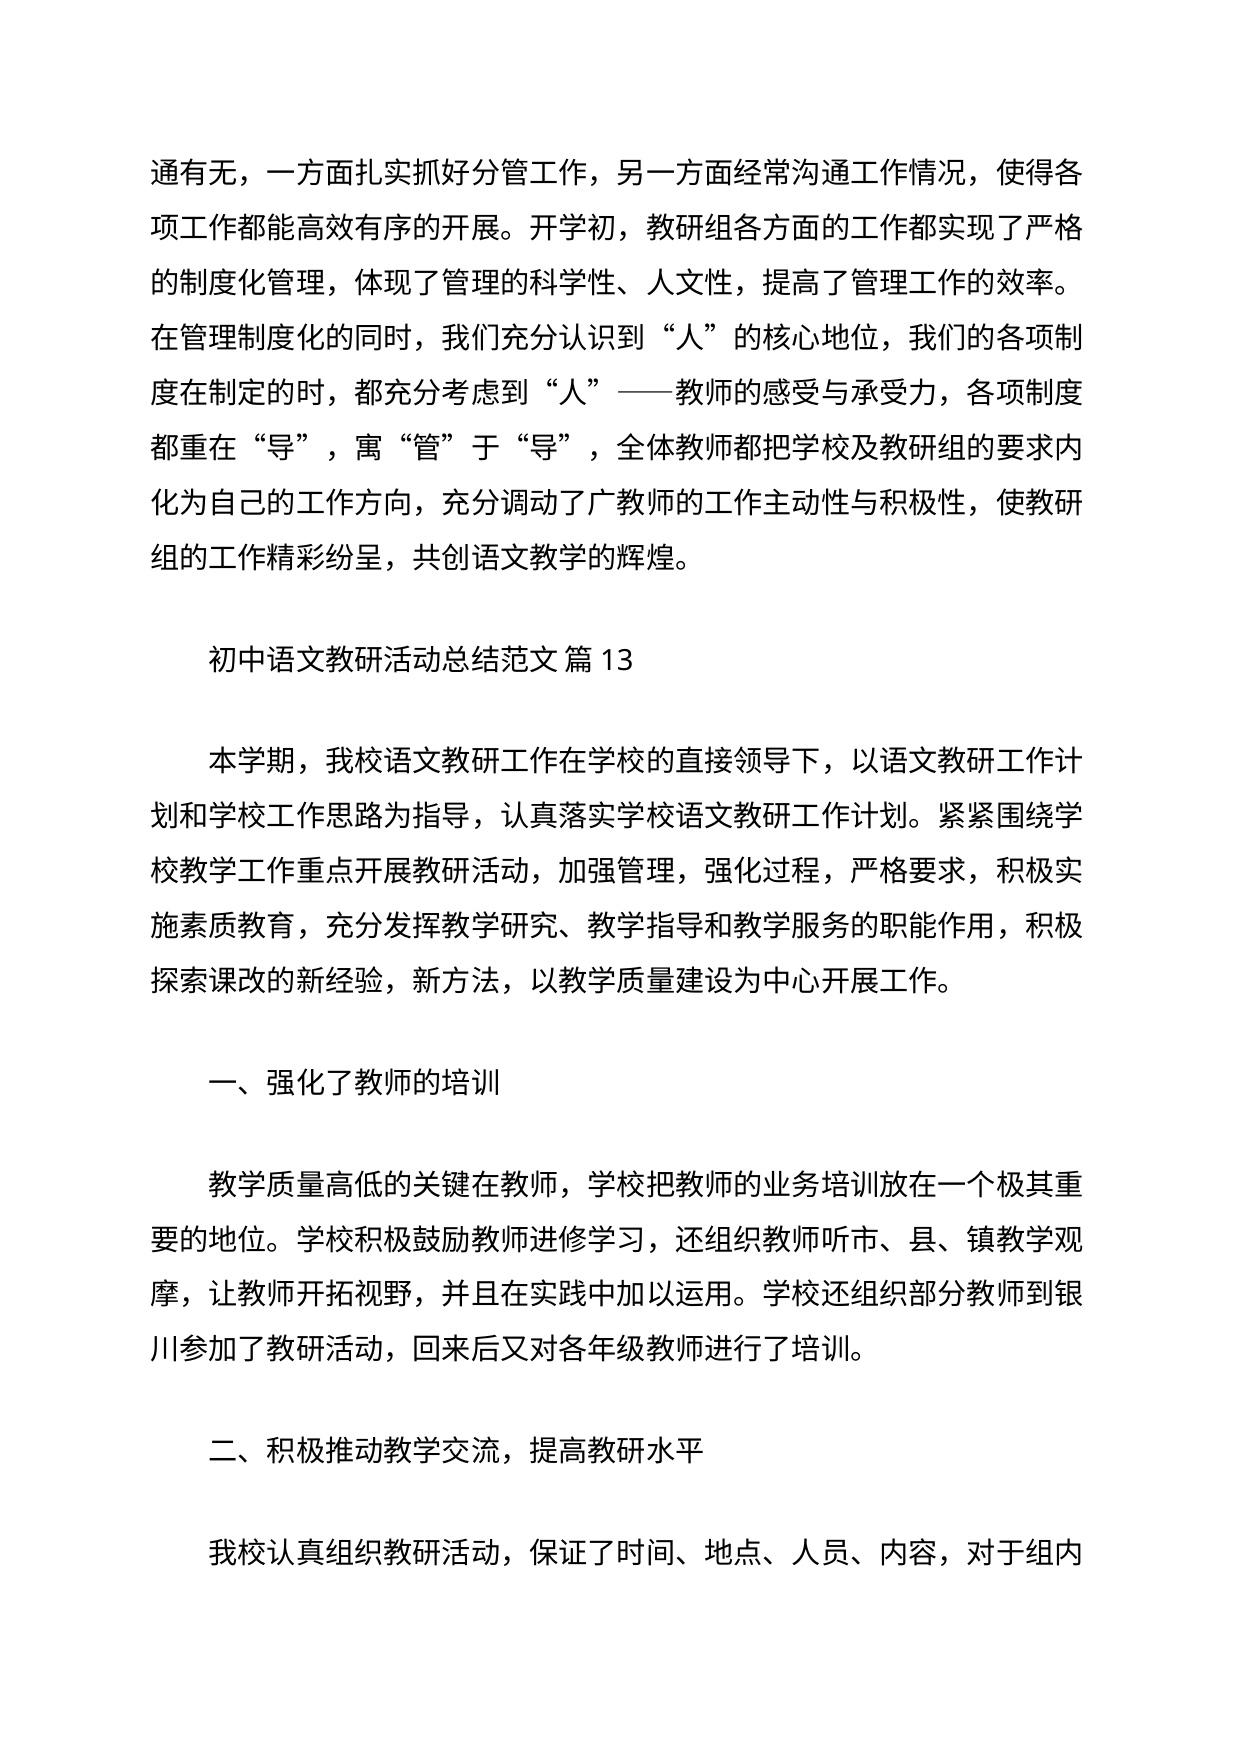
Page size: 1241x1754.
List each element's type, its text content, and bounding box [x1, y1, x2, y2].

text 本学期，我校语文教研工作在学校的直接领导下，以语文教研工作计划和学校工作思路为指导，认真落实学校语文教研工作计划。紧紧围绕学校教学工作重点开展教研活动，加强管理，强化过程，严格要求，积极实施素质教育，充分发挥教学研究、教学指导和教学服务的职能作用，积极探索课改的新经验，新方法，以教学质量建设为中心开展工作。 [150, 738, 1090, 1000]
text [150, 1529, 1090, 1572]
text 一、强化了教师的培训 [150, 1059, 1090, 1102]
text 初中语文教研活动总结范文 篇13 [150, 636, 1090, 678]
text 教学质量高低的关键在教师，学校把教师的业务培训放在一个极其重要的地位。学校积极鼓励教师进修学习，还组织教师听市、县、镇教学观摩，让教师开拓视野，并且在实践中加以运用。学校还组织部分教师到银川参加了教研活动，回来后又对各年级教师进行了培训。 [150, 1161, 1090, 1368]
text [150, 150, 1090, 577]
text 二、积极推动教学交流，提高教研水平 [150, 1428, 1090, 1470]
